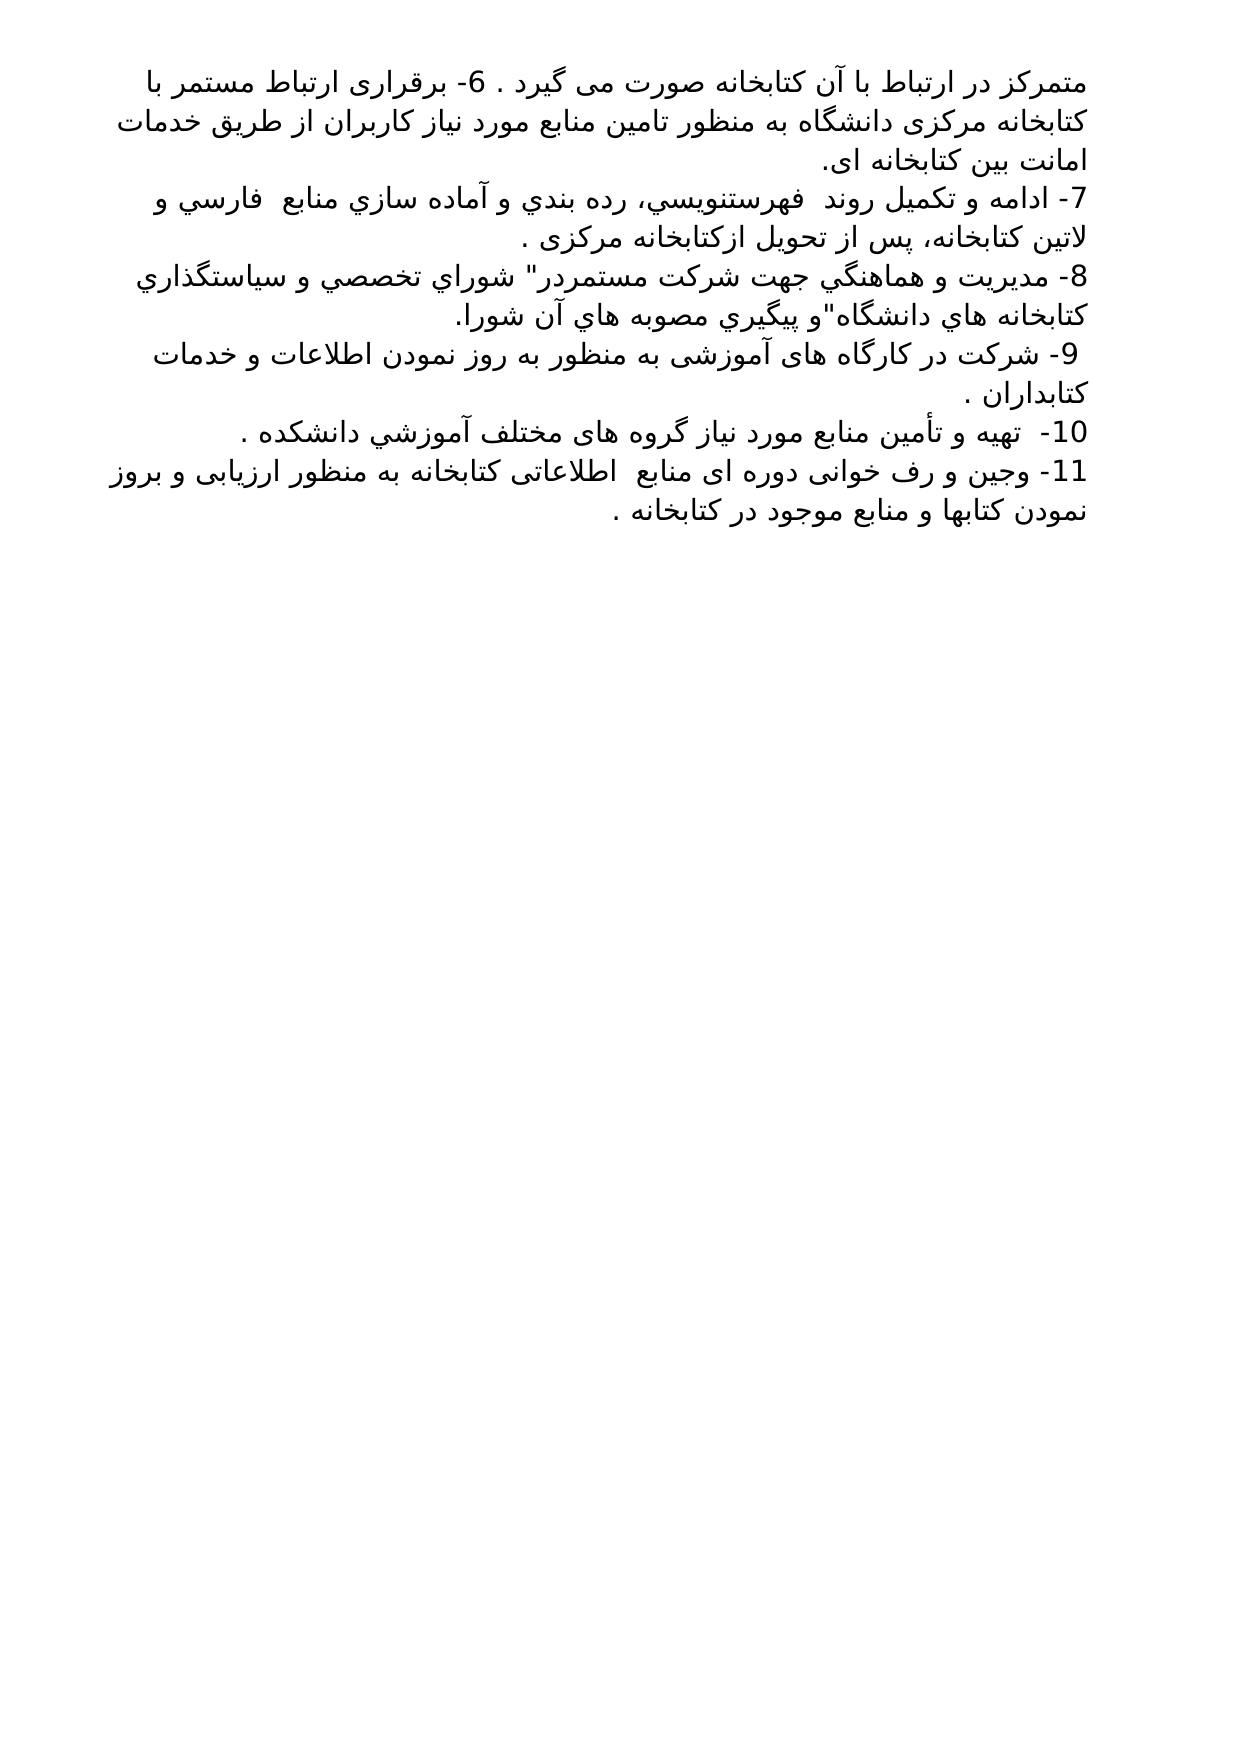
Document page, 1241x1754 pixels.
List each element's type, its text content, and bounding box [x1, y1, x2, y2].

list 9- شرکت در کارگاه های آموزشی به منظور به روز نمودن اطلاعات و خدمات کتابداران . [100, 338, 1088, 411]
list 11- وجين و رف خوانی دوره ای منابع اطلاعاتی کتابخانه به منظور ارزیابی و بروز نمودن كتابها و منابع موجود در کتابخانه . [100, 454, 1088, 527]
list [100, 65, 1088, 177]
list 7- ادامه و تکمیل روند فهرستنويسي، رده بندي و آماده سازي منابع فارسي و لاتين كتابخانه، پس از تحویل ازکتابخانه مرکزی . [100, 182, 1088, 255]
list 8- مديريت و هماهنگي جهت شرکت مستمردر" شوراي تخصصي و سياستگذاري كتابخانه هاي دانشگاه"و پيگيري مصوبه هاي آن شورا. [100, 260, 1088, 333]
list 10- تهیه و تأمین منابع مورد نیاز گروه های مختلف آموزشي دانشکده . [100, 416, 1088, 449]
